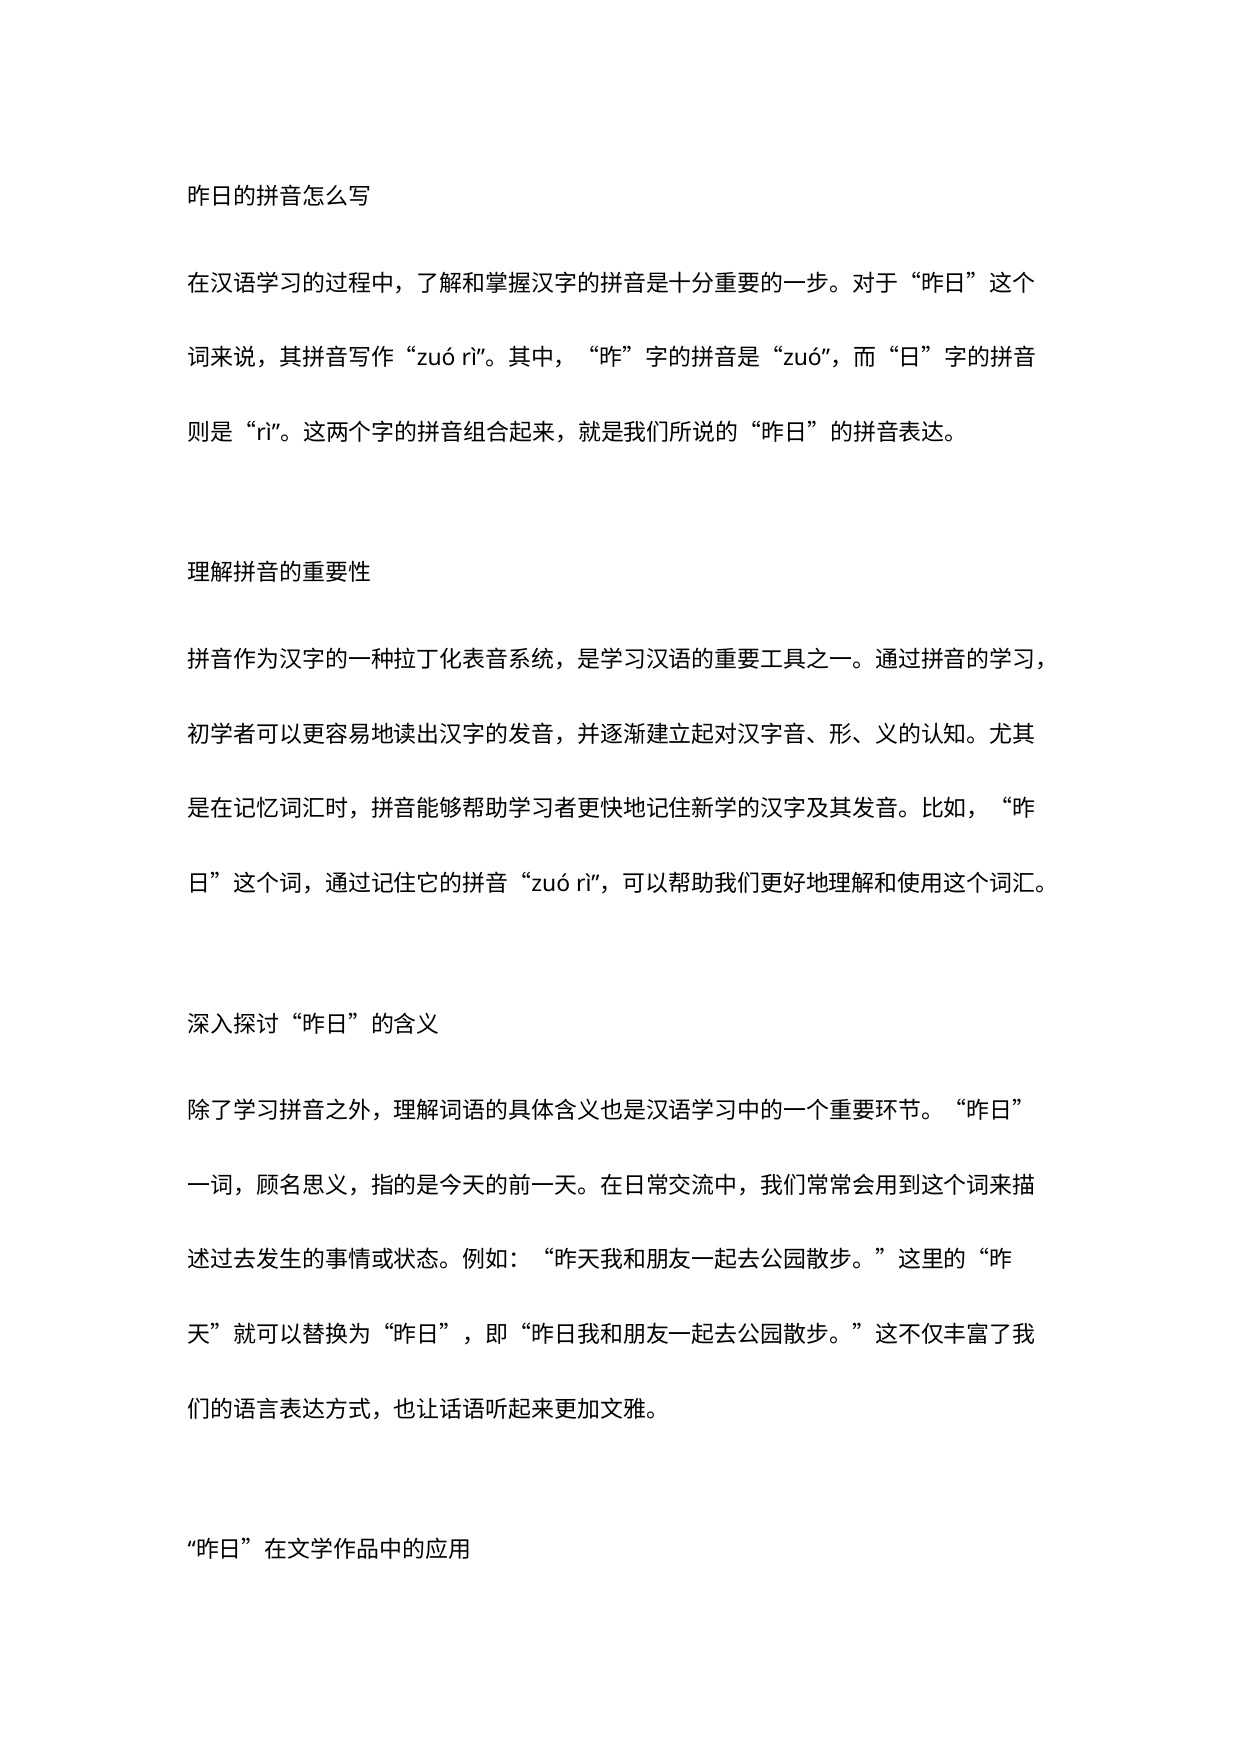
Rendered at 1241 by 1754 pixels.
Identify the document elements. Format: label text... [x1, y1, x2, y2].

text 拼音作为汉字的一种拉丁化表音系统，是学习汉语的重要工具之一。通过拼音的学习，初学者可以更容易地读出汉字的发音，并逐渐建立起对汉字音、形、义的认知。尤其是在记忆词汇时，拼音能够帮助学习者更快地记住新学的汉字及其发音。比如，“昨日”这个词，通过记住它的拼音“zuó rì”，可以帮助我们更好地理解和使用这个词汇。 [187, 625, 1053, 914]
text “昨日”在文学作品中的应用 [187, 1515, 1053, 1580]
text 深入探讨“昨日”的含义 [187, 989, 1053, 1054]
text 在汉语学习的过程中，了解和掌握汉字的拼音是十分重要的一步。对于“昨日”这个词来说，其拼音写作“zuó rì”。其中，“昨”字的拼音是“zuó”，而“日”字的拼音则是“rì”。这两个字的拼音组合起来，就是我们所说的“昨日”的拼音表达。 [187, 248, 1053, 463]
text 除了学习拼音之外，理解词语的具体含义也是汉语学习中的一个重要环节。“昨日”一词，顾名思义，指的是今天的前一天。在日常交流中，我们常常会用到这个词来描述过去发生的事情或状态。例如：“昨天我和朋友一起去公园散步。”这里的“昨天”就可以替换为“昨日”，即“昨日我和朋友一起去公园散步。”这不仅丰富了我们的语言表达方式，也让话语听起来更加文雅。 [187, 1076, 1053, 1440]
text 昨日的拼音怎么写 [187, 162, 1053, 227]
text 理解拼音的重要性 [187, 538, 1053, 603]
